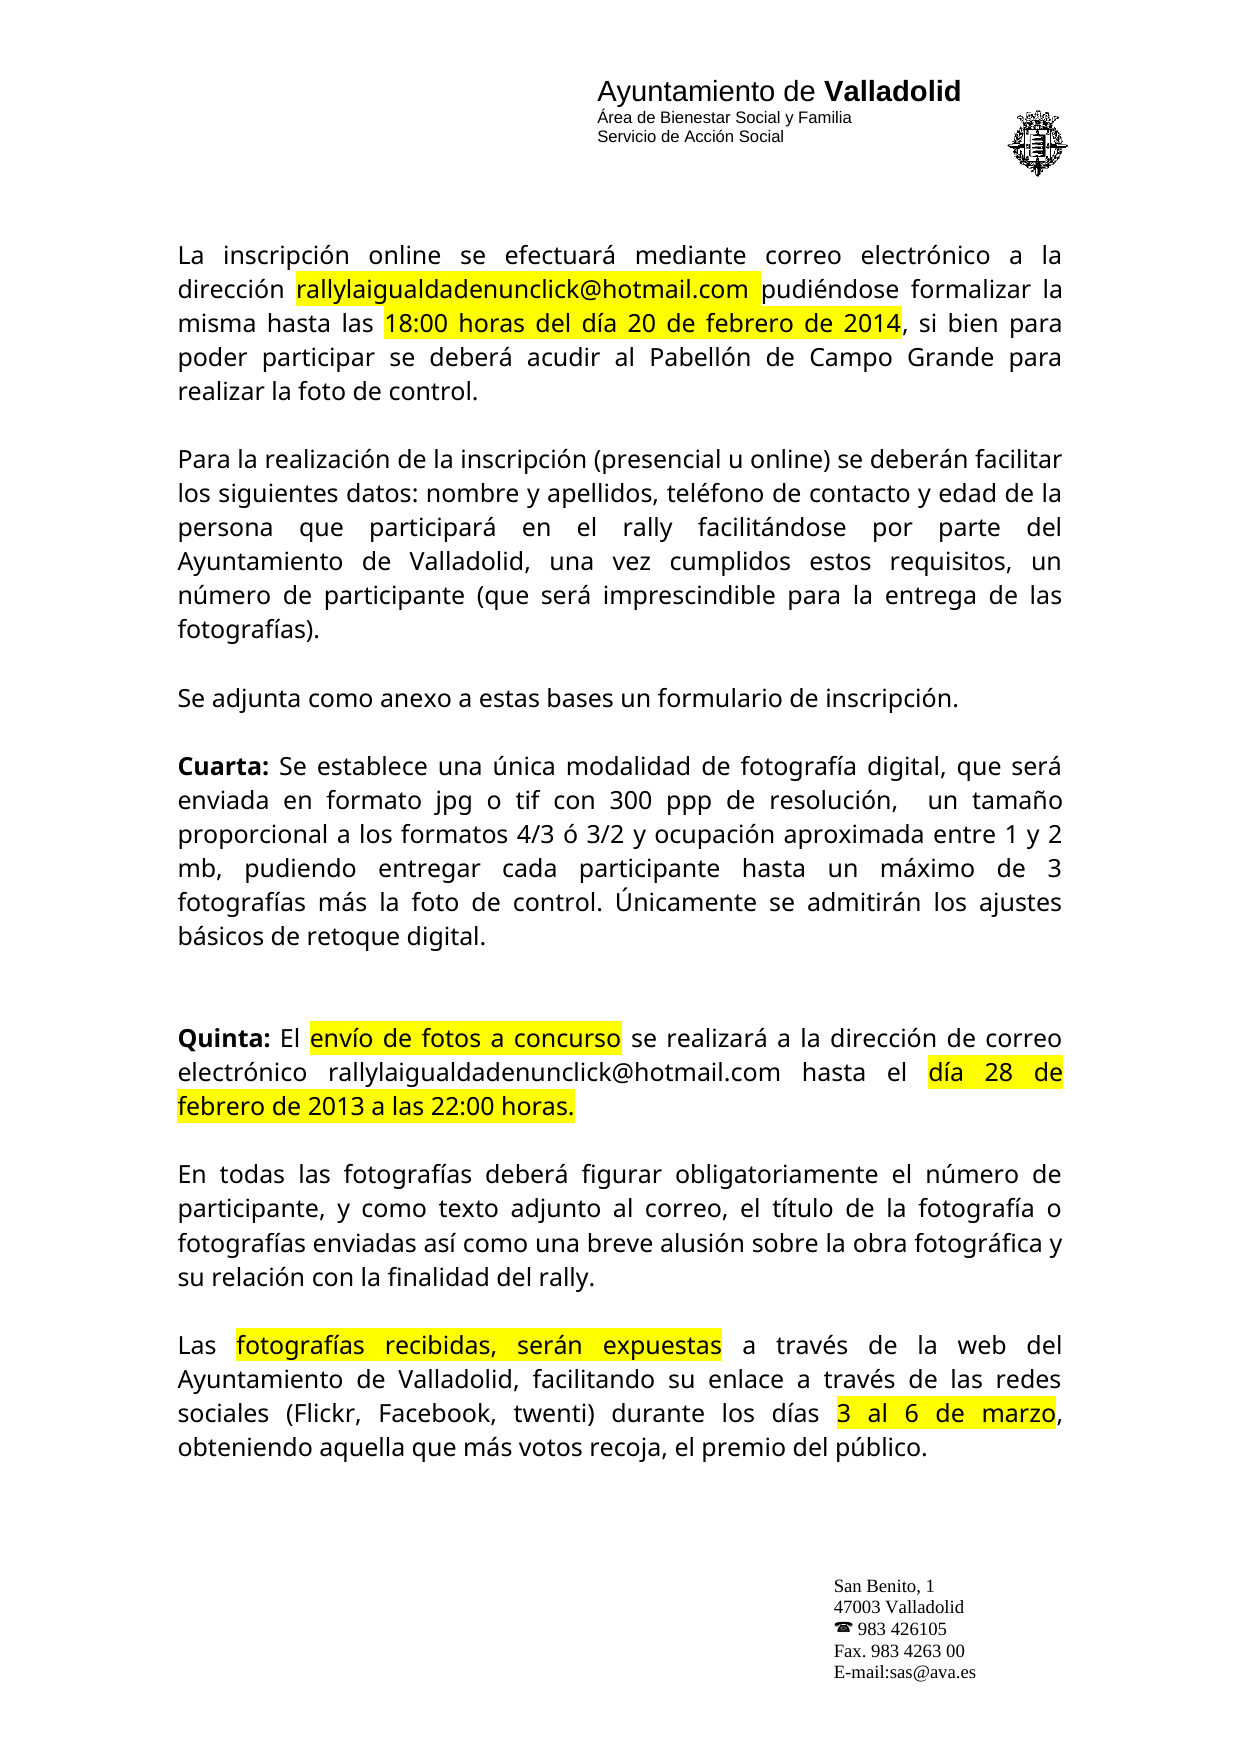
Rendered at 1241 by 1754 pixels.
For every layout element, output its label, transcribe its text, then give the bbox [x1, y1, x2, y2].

text Las fotografías recibidas, serán expuestas a través de la web del Ayuntamiento de Valladolid, facilitando su enlace a través de las redes sociales (Flickr, Facebook, twenti) durante los días 3 al 6 de marzo, obteniendo aquella que más votos recoja, el premio del público. [177, 1327, 1063, 1464]
text Se adjunta como anexo a estas bases un formulario de inscripción. [177, 680, 1063, 714]
text Cuarta: Se establece una única modalidad de fotografía digital, que será enviada en formato jpg o tif con 300 ppp de resolución, un tamaño proporcional a los formatos 4/3 ó 3/2 y ocupación aproximada entre 1 y 2 mb, pudiendo entregar cada participante hasta un máximo de 3 fotografías más la foto de control. Únicamente se admitirán los ajustes básicos de retoque digital. [177, 748, 1063, 953]
text En todas las fotografías deberá figurar obligatoriamente el número de participante, y como texto adjunto al correo, el título de la fotografía o fotografías enviadas así como una breve alusión sobre la obra fotográfica y su relación con la finalidad del rally. [177, 1157, 1063, 1293]
text Quinta: El envío de fotos a concurso se realizará a la dirección de correo electrónico rallylaigualdadenunclick@hotmail.com hasta el día 28 de febrero de 2013 a las 22:00 horas. [177, 1021, 1063, 1123]
picture [1006, 107, 1070, 180]
text Para la realización de la inscripción (presencial u online) se deberán facilitar los siguientes datos: nombre y apellidos, teléfono de contacto y edad de la persona que participará en el rally facilitándose por parte del Ayuntamiento de Valladolid, una vez cumplidos estos requisitos, un número de participante (que será imprescindible para la entrega de las fotografías). [177, 442, 1063, 646]
text La inscripción online se efectuará mediante correo electrónico a la dirección rallylaigualdadenunclick@hotmail.com pudiéndose formalizar la misma hasta las 18:00 horas del día 20 de febrero de 2014, si bien para poder participar se deberá acudir al Pabellón de Campo Grande para realizar la foto de control. [177, 237, 1063, 408]
